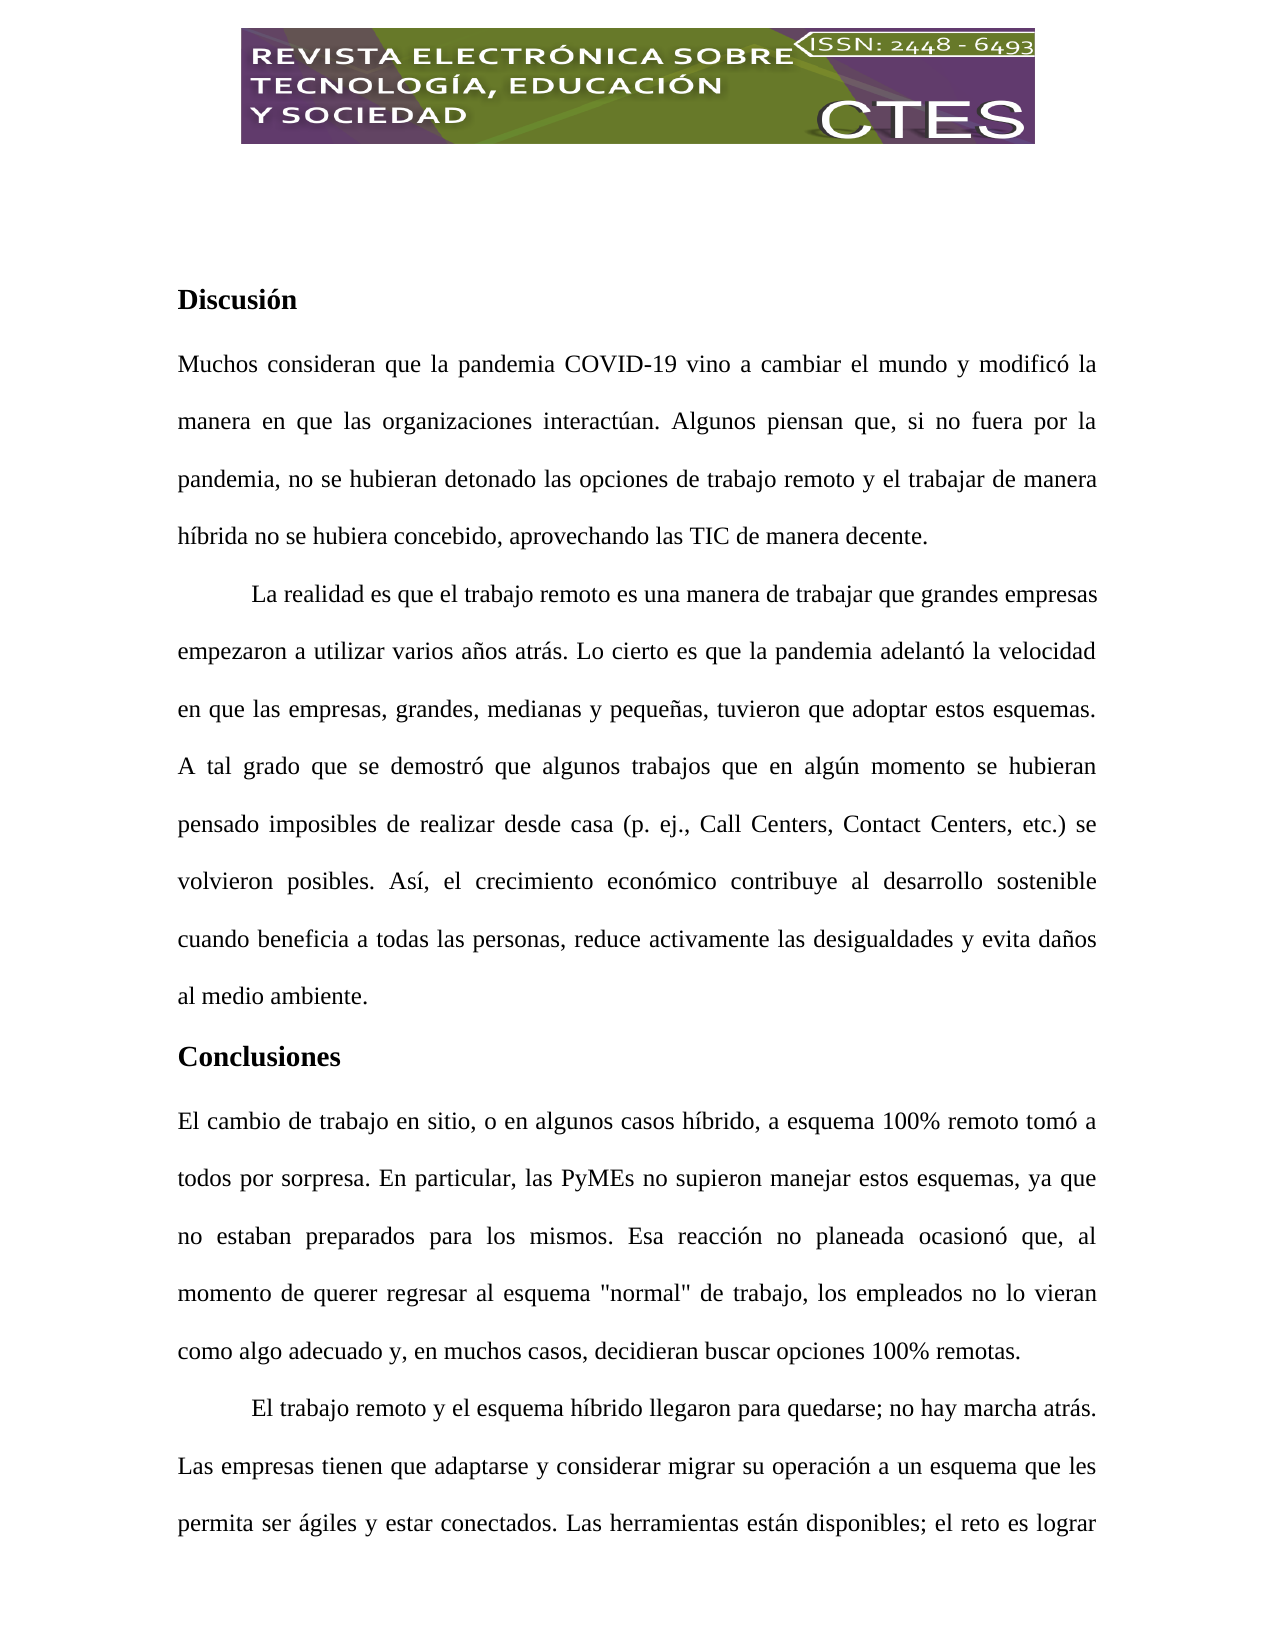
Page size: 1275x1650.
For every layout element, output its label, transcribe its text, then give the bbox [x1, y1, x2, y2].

text El cambio de trabajo en sitio, o en algunos casos híbrido, a esquema 100% remoto tomó a todos por sorpresa. En particular, las PyMEs no supieron manejar estos esquemas, ya que no estaban preparados para los mismos. Esa reacción no planeada ocasionó que, al momento de querer regresar al esquema "normal" de trabajo, los empleados no lo vieran como algo adecuado y, en muchos casos, decidieran buscar opciones 100% remotas. [177, 1106, 1098, 1365]
picture [240, 28, 1035, 144]
text Conclusiones [177, 1039, 1098, 1072]
text La realidad es que el trabajo remoto es una manera de trabajar que grandes empresas empezaron a utilizar varios años atrás. Lo cierto es que la pandemia adelantó la velocidad en que las empresas, grandes, medianas y pequeñas, tuvieron que adoptar estos esquemas. A tal grado que se demostró que algunos trabajos que en algún momento se hubieran pensado imposibles de realizar desde casa (p. ej., Call Centers, Contact Centers, etc.) se volvieron posibles. Así, el crecimiento económico contribuye al desarrollo sostenible cuando beneficia a todas las personas, reduce activamente las desigualdades y evita daños al medio ambiente. [177, 579, 1098, 1010]
text Discusión [177, 282, 1098, 315]
text Muchos consideran que la pandemia COVID-19 vino a cambiar el mundo y modificó la manera en que las organizaciones interactúan. Algunos piensan que, si no fuera por la pandemia, no se hubieran detonado las opciones de trabajo remoto y el trabajar de manera híbrida no se hubiera concebido, aprovechando las TIC de manera decente. [177, 349, 1098, 550]
